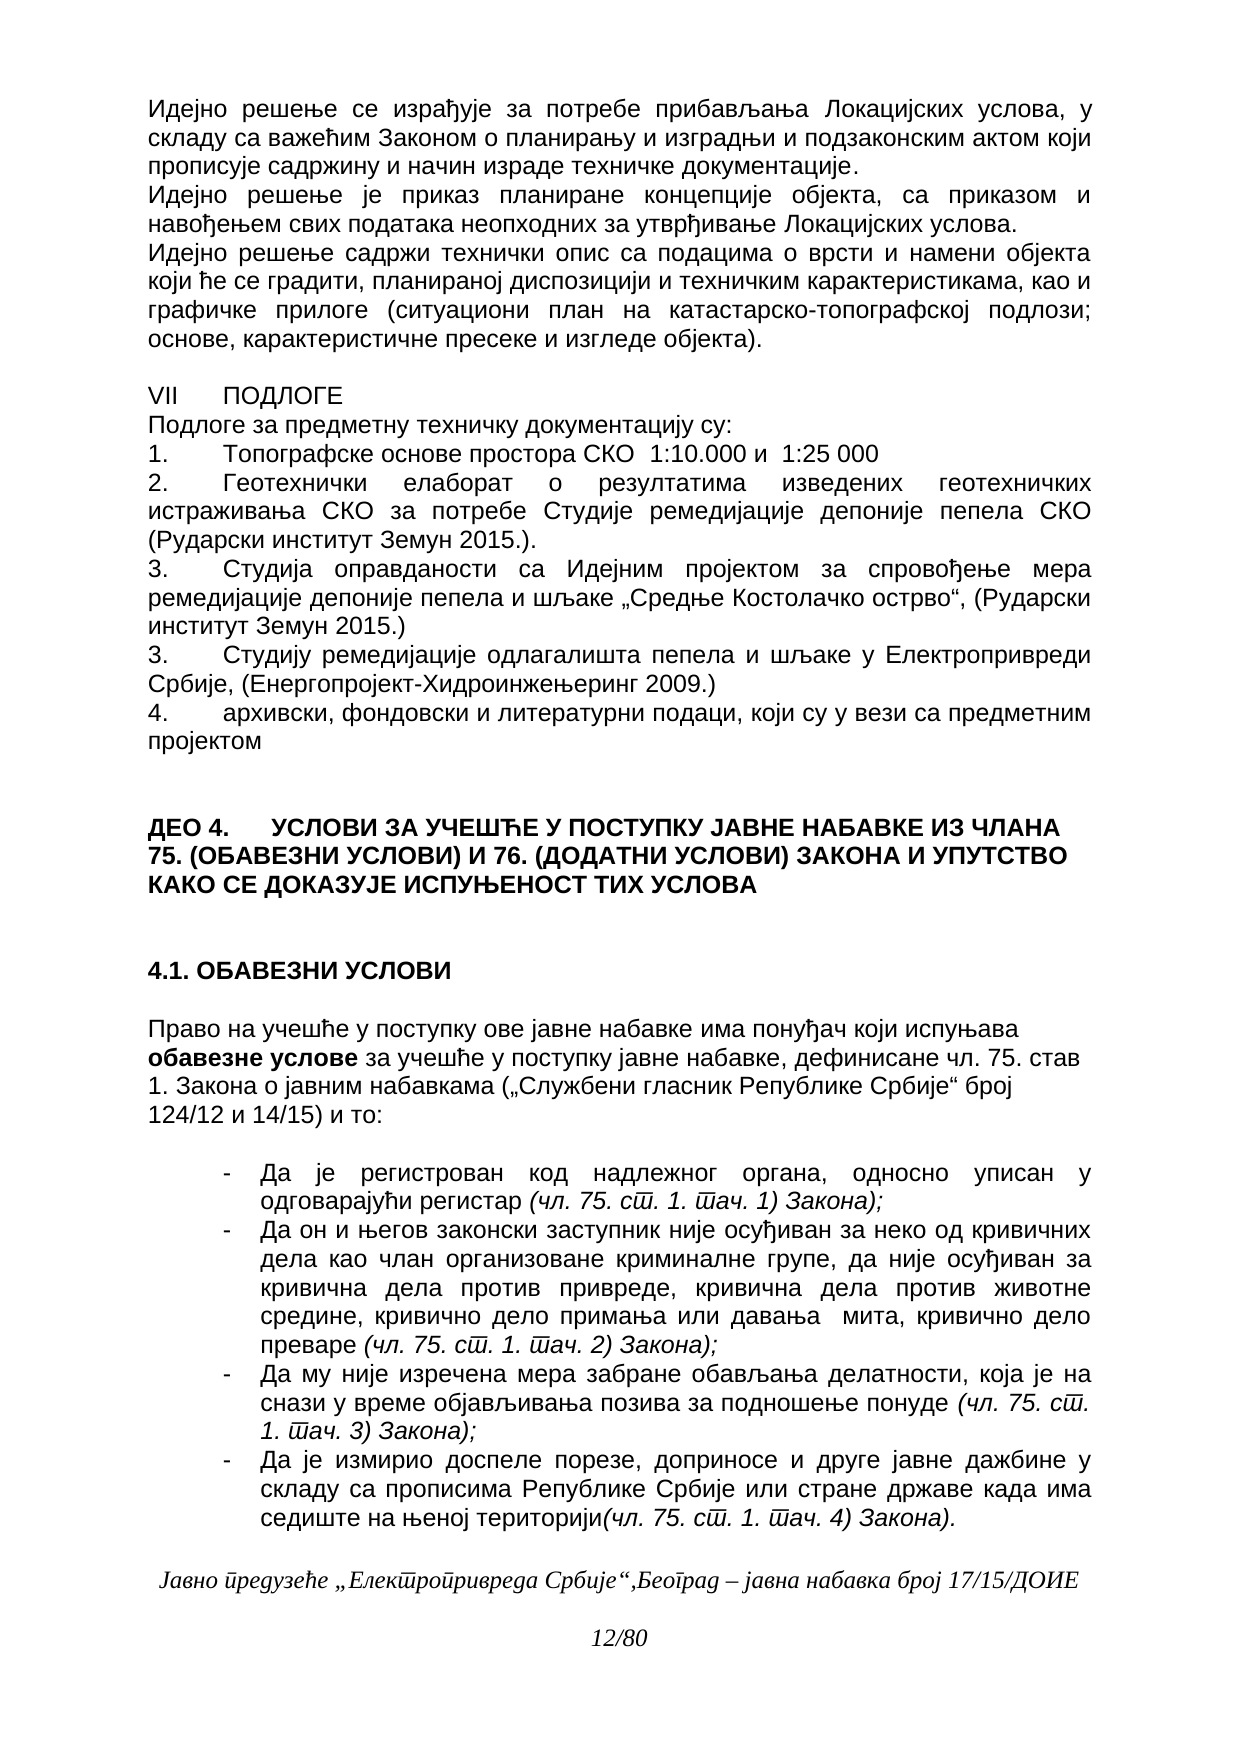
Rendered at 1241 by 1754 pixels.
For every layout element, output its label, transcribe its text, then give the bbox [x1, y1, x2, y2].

text 1. Топографске основе простора СКО 1:10.000 и 1:25 000 [148, 439, 1093, 467]
text 4. архивски, фондовски и литературни подаци, који су у вези са предметним пројектом [148, 697, 1093, 755]
list Да је измирио доспеле порезе, доприносе и друге јавне дажбине у складу са прописима Републике Србије или стране државе када има седиште на њеној територији(чл. 75. ст. 1. тач. 4) Закона). [223, 1445, 1093, 1531]
list Да је регистрован код надлежног органа, односно уписан у одговарајући регистар (чл. 75. ст. 1. тач. 1) Закона); [223, 1157, 1093, 1215]
text Идејно решење се израђује за потребе прибављања Локацијских услова, у складу са важећим Законом о планирању и изградњи и подзаконским актом који прописује садржину и начин израде техничке документације. [148, 94, 1093, 180]
text ДЕО 4. УСЛОВИ ЗА УЧЕШЋЕ У ПОСТУПКУ ЈАВНЕ НАБАВКЕ ИЗ ЧЛАНА 75. (ОБАВЕЗНИ УСЛОВИ) И 76. (ДОДАТНИ УСЛОВИ) ЗАКОНА И УПУТСТВО КАКО СЕ ДОКАЗУЈЕ ИСПУЊЕНОСТ ТИХ УСЛОВА [148, 812, 1093, 899]
text 4.1. ОБАВЕЗНИ УСЛОВИ [148, 956, 1093, 985]
text VII ПОДЛОГЕ [148, 381, 1093, 410]
text 3. Студију ремедијације одлагалишта пепела и шљаке у Електропривреди Србије, (Енергопројект-Хидроинжењеринг 2009.) [148, 640, 1093, 697]
list Да му није изречена мера забране обављања делатности, која је на снази у време објављивања позива за подношење понуде (чл. 75. ст. 1. тач. 3) Закона); [223, 1359, 1093, 1445]
text Право на учешће у поступку ове јавне набавке има понуђач који испуњава обавезне услове за учешће у поступку јавне набавке, дефинисане чл. 75. став 1. Закона о јавним набавкама („Службени гласник Републике Србије“ број 124/12 и 14/15) и то: [148, 1014, 1093, 1129]
text Подлоге за предметну техничку документацију су: [148, 410, 1093, 439]
text Идејно решење је приказ планиране концепције објекта, са приказом и навођењем свих података неопходних за утврђивање Локацијских услова. [148, 180, 1093, 237]
list Да он и његов законски заступник није осуђиван за неко од кривичних дела као члан организоване криминалне групе, да није осуђиван за кривична дела против привреде, кривична дела против животне средине, кривично дело примања или давања мита, кривично дело преваре (чл. 75. ст. 1. тач. 2) Закона); [223, 1215, 1093, 1359]
text 3. Студија оправданости са Идејним пројектом за спровођење мера ремедијације депоније пепела и шљаке „Средње Костолачко острво“, (Рударски институт Земун 2015.) [148, 554, 1093, 640]
text 2. Геотехнички елаборат о резултатима изведених геотехничких истраживања СКО за потребе Студије ремедијације депоније пепела СКО (Рударски институт Земун 2015.). [148, 467, 1093, 554]
text Идejнo рeшeњe садржи тeхнички oпис сa подацимa о врсти и намени објекта који ће се градити, планираној диспозицији и техничким карактеристикaмa, кao и графичкe прилогe (ситуaциони план на катастарско-топографској подлози; основе, карактеристичне пресеке и изгледе објекта). [148, 237, 1093, 352]
